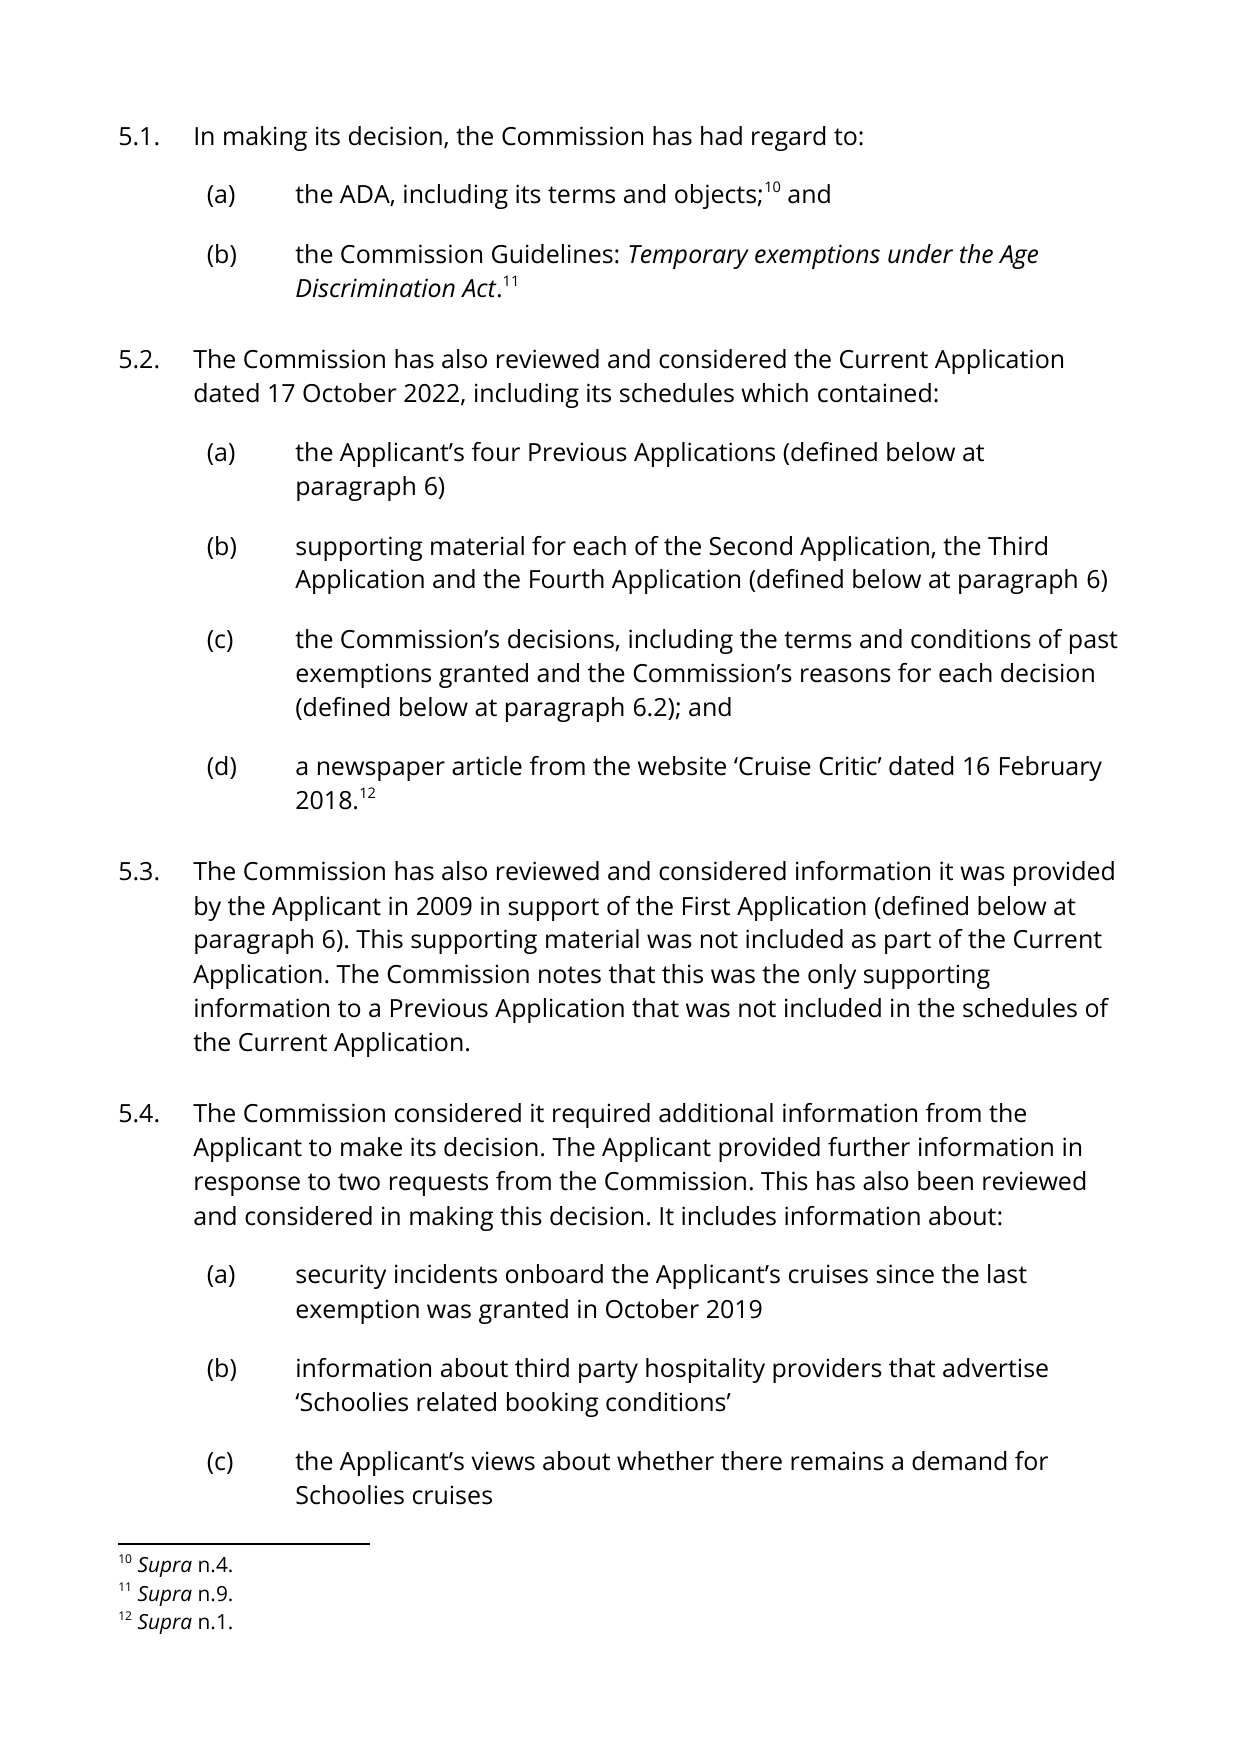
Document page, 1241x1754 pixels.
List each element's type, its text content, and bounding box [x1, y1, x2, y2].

list the Commission Guidelines: Temporary exemptions under the Age Discrimination Act. [207, 236, 1122, 304]
list a newspaper article from the website ‘Cruise Critic’ dated 16 February 2018. [207, 748, 1122, 817]
list the ADA, including its terms and objects; and [207, 177, 1122, 211]
list information about third party hospitality providers that advertise ‘Schoolies related booking conditions’ [207, 1350, 1122, 1418]
list the Applicant’s four Previous Applications (defined below at paragraph 6) [207, 435, 1122, 503]
list the Commission’s decisions, including the terms and conditions of past exemptions granted and the Commission’s reasons for each decision (defined below at paragraph 6.2); and [207, 621, 1122, 723]
subtitle The Commission considered it required additional information from the Applicant to make its decision. The Applicant provided further information in response to two requests from the Commission. This has also been reviewed and considered in making this decision. It includes information about: [118, 1096, 1122, 1232]
list security incidents onboard the Applicant’s cruises since the last exemption was granted in October 2019 [207, 1257, 1122, 1325]
list supporting material for each of the Second Application, the Third Application and the Fourth Application (defined below at paragraph 6) [207, 528, 1122, 596]
subtitle The Commission has also reviewed and considered information it was provided by the Applicant in 2009 in support of the First Application (defined below at paragraph 6). This supporting material was not included as part of the Current Application. The Commission notes that this was the only supporting information to a Previous Application that was not included in the schedules of the Current Application. [118, 854, 1122, 1058]
subtitle In making its decision, the Commission has had regard to: [118, 118, 1122, 152]
list the Applicant’s views about whether there remains a demand for Schoolies cruises [207, 1443, 1122, 1512]
subtitle The Commission has also reviewed and considered the Current Application dated 17 October 2022, including its schedules which contained: [118, 342, 1122, 410]
